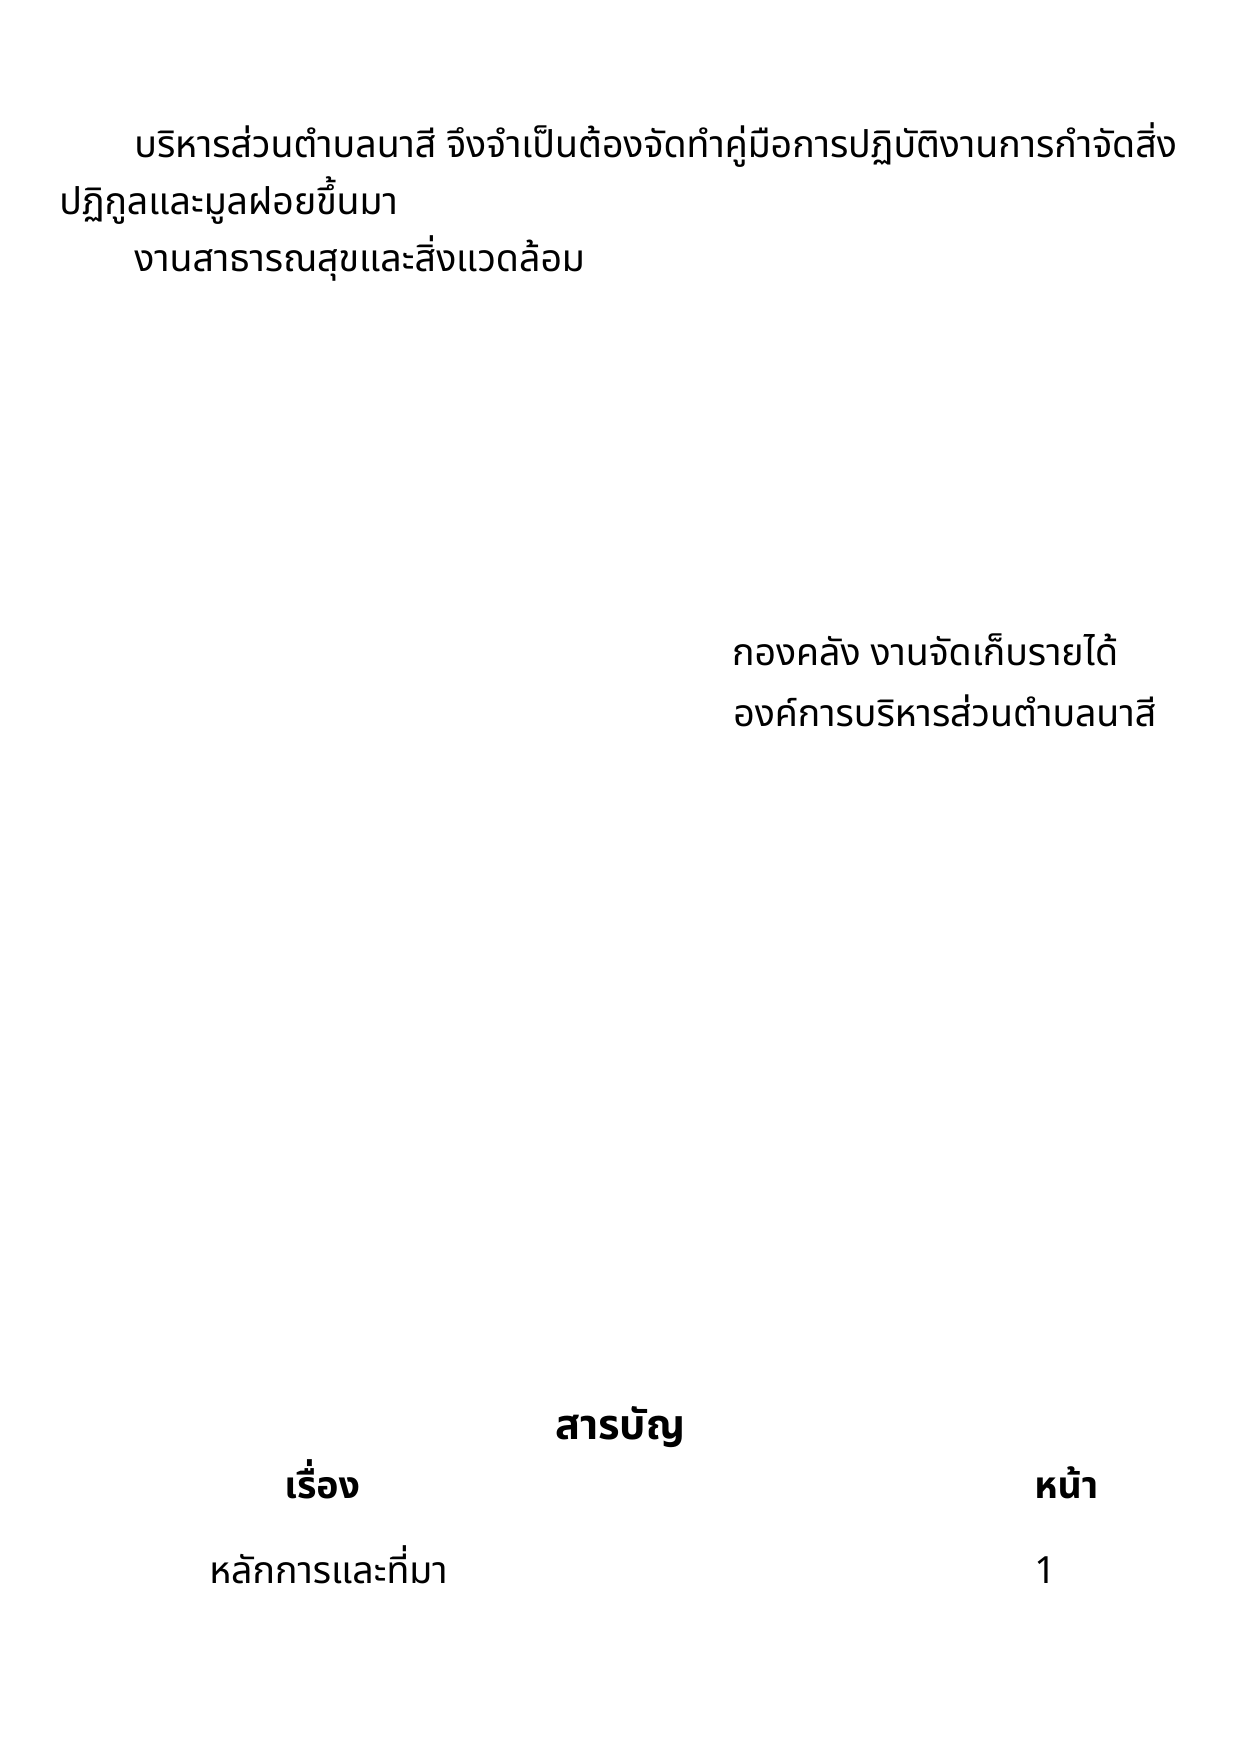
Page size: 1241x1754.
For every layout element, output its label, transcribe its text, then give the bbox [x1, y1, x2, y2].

text หลักการและที่มา 1 [134, 1543, 1181, 1600]
text บริหารส่วนตำบลนาสี จึงจำเป็นต้องจัดทำคู่มือการปฏิบัติงานการกำจัดสิ่งปฏิกูลและมูลฝอยขึ้นมา [59, 118, 1181, 231]
text งานสาธารณสุขและสิ่งแวดล้อม [59, 231, 1181, 288]
text กองคลัง งานจัดเก็บรายได้ [134, 625, 1181, 682]
text สารบัญ [59, 1395, 1181, 1458]
text เรื่อง หน้า [209, 1458, 1181, 1515]
text องค์การบริหารส่วนตำบลนาสี [209, 687, 1181, 743]
